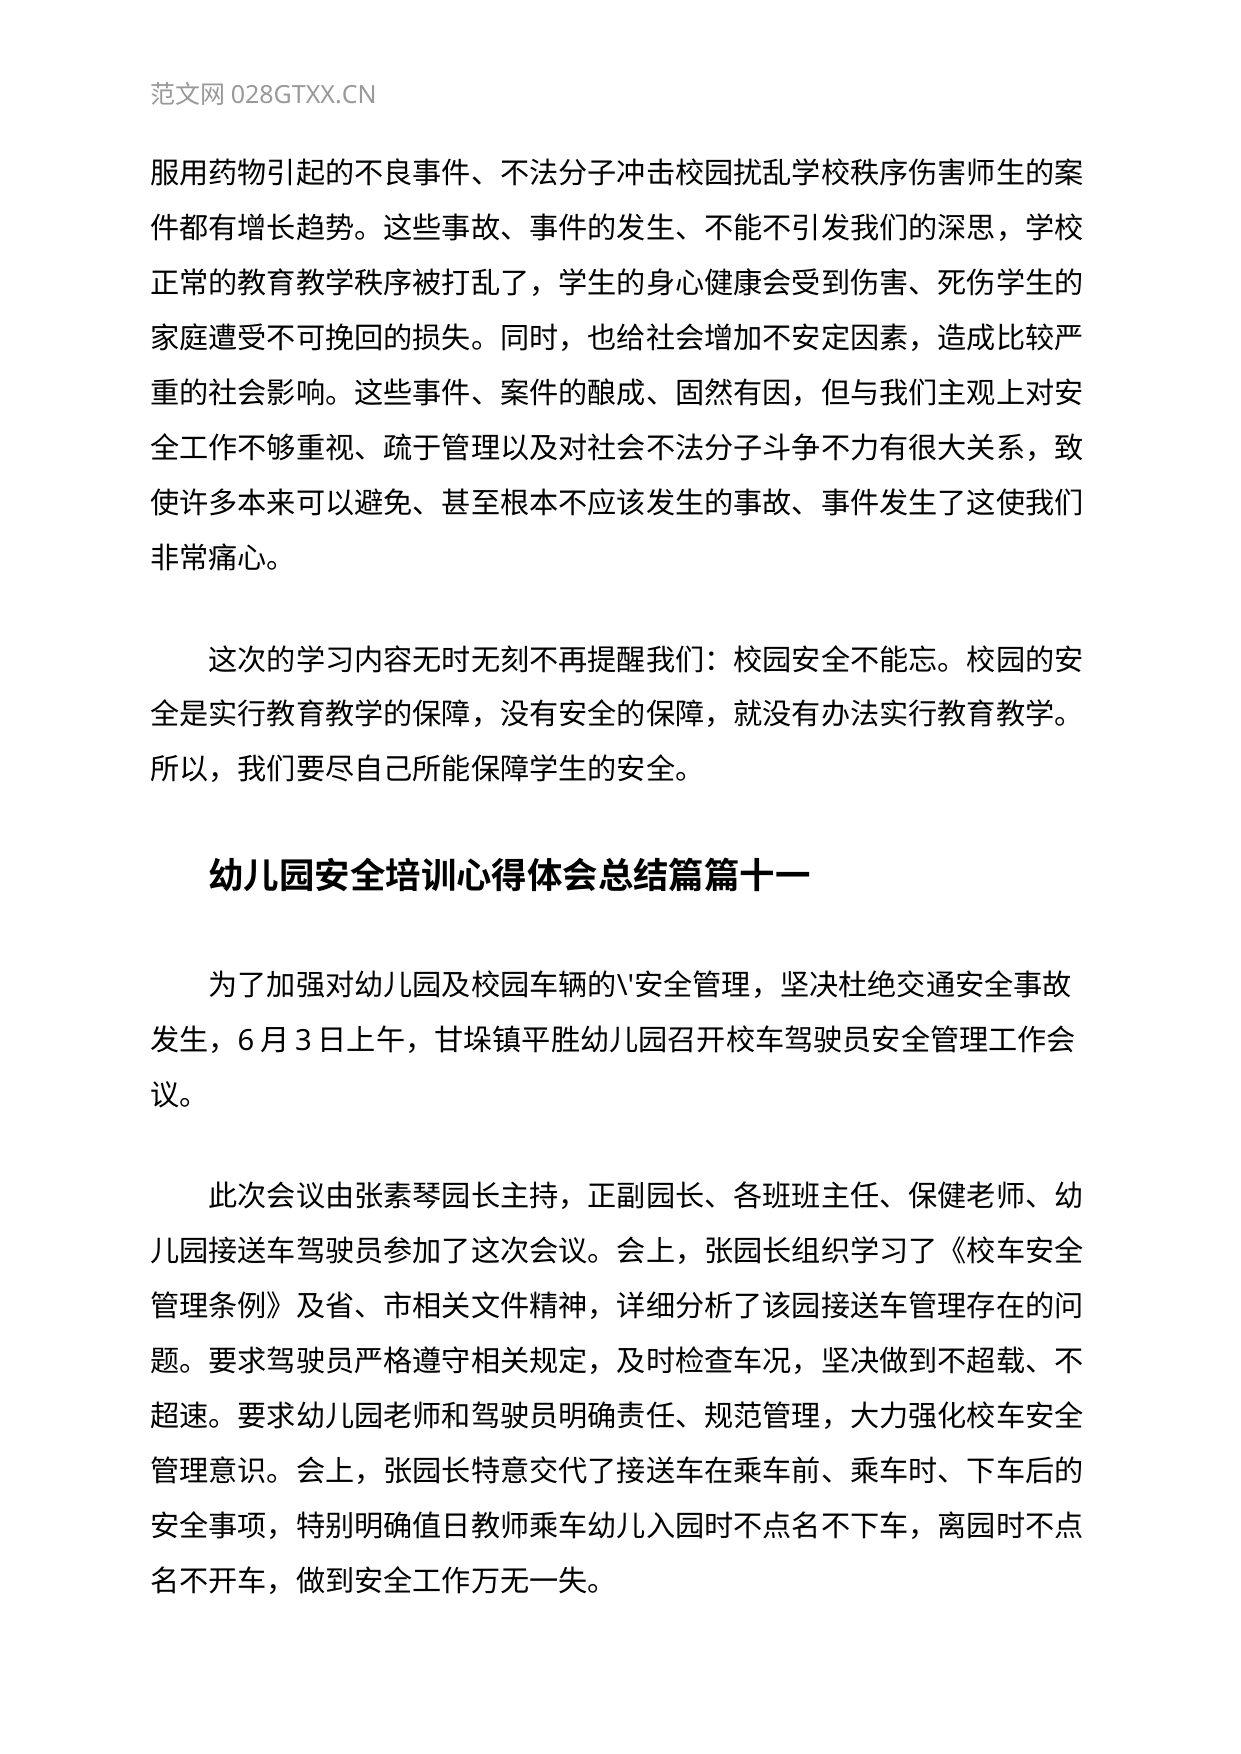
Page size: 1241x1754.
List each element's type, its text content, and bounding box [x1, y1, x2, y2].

text 幼儿园安全培训心得体会总结篇篇十一 [150, 848, 1090, 899]
text 为了加强对幼儿园及校园车辆的\'安全管理，坚决杜绝交通安全事故发生，6月3日上午，甘垛镇平胜幼儿园召开校车驾驶员安全管理工作会议。 [150, 961, 1090, 1113]
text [150, 150, 1090, 577]
text 这次的学习内容无时无刻不再提醒我们：校园安全不能忘。校园的安全是实行教育教学的保障，没有安全的保障，就没有办法实行教育教学。所以，我们要尽自己所能保障学生的安全。 [150, 636, 1090, 788]
text 此次会议由张素琴园长主持，正副园长、各班班主任、保健老师、幼儿园接送车驾驶员参加了这次会议。会上，张园长组织学习了《校车安全管理条例》及省、市相关文件精神，详细分析了该园接送车管理存在的问题。要求驾驶员严格遵守相关规定，及时检查车况，坚决做到不超载、不超速。要求幼儿园老师和驾驶员明确责任、规范管理，大力强化校车安全管理意识。会上，张园长特意交代了接送车在乘车前、乘车时、下车后的安全事项，特别明确值日教师乘车幼儿入园时不点名不下车，离园时不点名不开车，做到安全工作万无一失。 [150, 1173, 1090, 1599]
